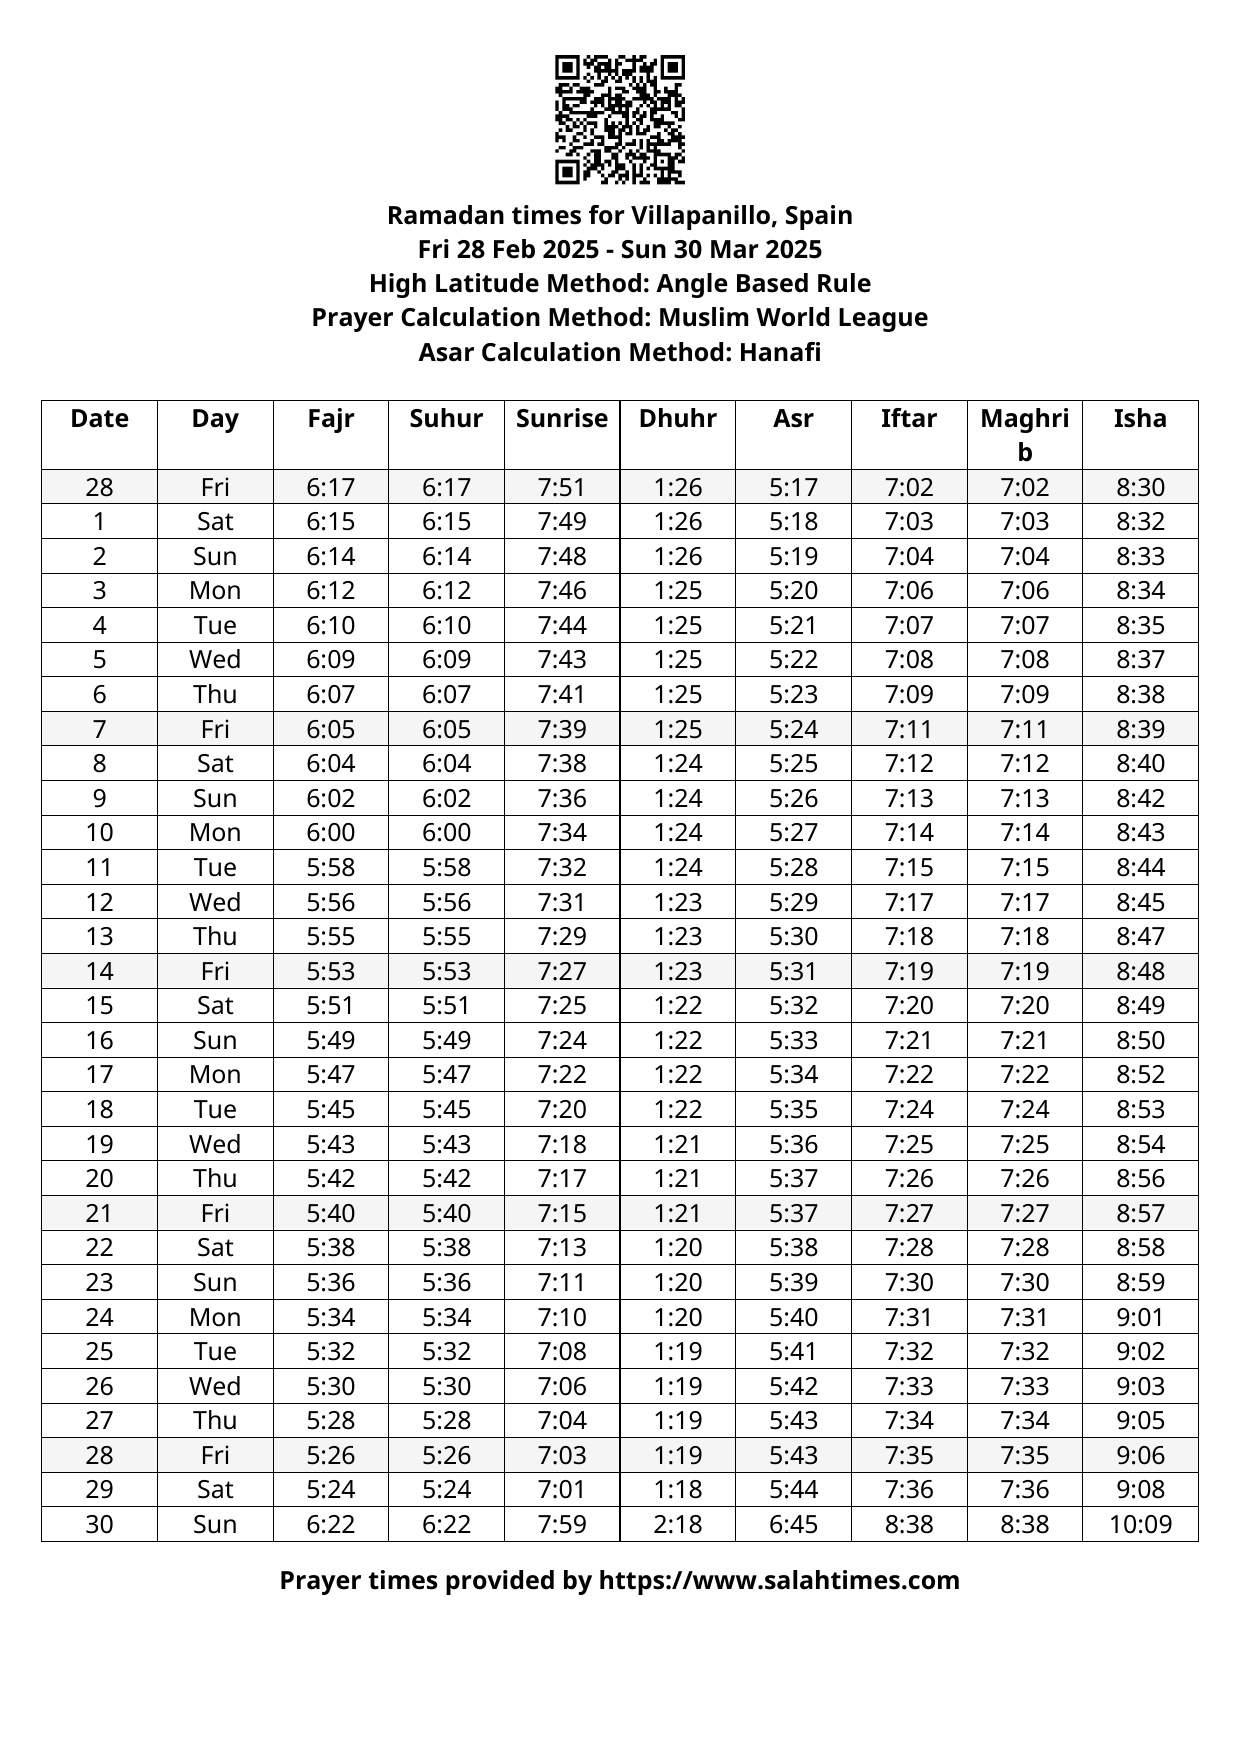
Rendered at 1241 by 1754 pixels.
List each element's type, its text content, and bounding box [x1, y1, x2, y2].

table_cell 8:53 [1083, 1092, 1198, 1126]
table_cell 8:34 [1083, 574, 1198, 607]
table_cell Sat [158, 989, 273, 1022]
table_cell 5:36 [736, 1127, 851, 1160]
table_cell 7:27 [968, 1196, 1082, 1229]
table_cell Tue [158, 1092, 273, 1126]
table_cell 6:12 [389, 574, 504, 607]
table_cell 7:06 [852, 574, 967, 607]
table_cell 7:08 [852, 643, 967, 676]
table_cell 8:50 [1083, 1023, 1198, 1057]
table_cell 8:45 [1083, 885, 1198, 918]
table_cell 7:09 [852, 677, 967, 711]
table_cell 5:51 [389, 989, 504, 1022]
table_cell 5:18 [736, 504, 851, 538]
table_cell 9:03 [1083, 1369, 1198, 1402]
table_cell 7:34 [968, 1404, 1082, 1437]
text Asar Calculation Method: Hanafi [42, 334, 1198, 368]
table_cell 5:35 [736, 1092, 851, 1126]
table_cell 27 [42, 1404, 157, 1437]
table_cell 7:15 [852, 850, 967, 884]
table_cell 7:39 [505, 712, 619, 745]
table_cell 7:33 [968, 1369, 1082, 1402]
table_cell 1:19 [621, 1334, 735, 1368]
table_cell Wed [158, 885, 273, 918]
table_cell 25 [42, 1334, 157, 1368]
table_cell 5:29 [736, 885, 851, 918]
table_cell 5:47 [389, 1058, 504, 1091]
table_cell 6 [42, 677, 157, 711]
text Prayer Calculation Method: Muslim World League [42, 300, 1198, 334]
table_cell 7:14 [968, 816, 1082, 849]
table_cell 22 [42, 1231, 157, 1264]
table_cell 7:28 [968, 1231, 1082, 1264]
table_cell 5:42 [274, 1161, 388, 1195]
text Fri 28 Feb 2025 - Sun 30 Mar 2025 [42, 232, 1198, 266]
text Ramadan times for Villapanillo, Spain [42, 198, 1198, 232]
table_cell 7:34 [852, 1404, 967, 1437]
table_cell 7:35 [968, 1438, 1082, 1472]
table_cell 5:49 [274, 1023, 388, 1057]
table_cell Sun [158, 1023, 273, 1057]
table_cell 6:14 [274, 539, 388, 572]
table_cell 5:21 [736, 608, 851, 642]
table_cell 7:44 [505, 608, 619, 642]
table_cell 6:09 [389, 643, 504, 676]
table_cell 6:04 [274, 746, 388, 780]
table_cell 6:07 [389, 677, 504, 711]
table_cell 8:38 [968, 1507, 1082, 1541]
table_cell Fri [158, 470, 273, 503]
table_cell Thu [158, 677, 273, 711]
table_cell 8:32 [1083, 504, 1198, 538]
table_cell 5:40 [736, 1300, 851, 1333]
table_cell 1:26 [621, 539, 735, 572]
table_cell 1:19 [621, 1438, 735, 1472]
table_cell 7:20 [505, 1092, 619, 1126]
table_cell 8:44 [1083, 850, 1198, 884]
table_cell 5:19 [736, 539, 851, 572]
table_cell 8:39 [1083, 712, 1198, 745]
table_cell 7:38 [505, 746, 619, 780]
table_header Date [42, 401, 157, 469]
table_cell 7:27 [852, 1196, 967, 1229]
table_cell 7:10 [505, 1300, 619, 1333]
table_cell 11 [42, 850, 157, 884]
table_cell 7:24 [505, 1023, 619, 1057]
table_cell Fri [158, 712, 273, 745]
table_cell 8:35 [1083, 608, 1198, 642]
table_cell 15 [42, 989, 157, 1022]
table_cell 1:20 [621, 1231, 735, 1264]
table_cell 18 [42, 1092, 157, 1126]
table_cell 5:53 [274, 954, 388, 987]
table_cell 1:23 [621, 885, 735, 918]
table_cell 6:09 [274, 643, 388, 676]
table_cell 6:05 [389, 712, 504, 745]
table_cell 5:26 [274, 1438, 388, 1472]
table_cell 7:11 [505, 1265, 619, 1299]
table_cell 7:25 [968, 1127, 1082, 1160]
table_cell Mon [158, 1058, 273, 1091]
table_cell 14 [42, 954, 157, 987]
table_cell 2 [42, 539, 157, 572]
table_cell 1:22 [621, 1023, 735, 1057]
table_cell Wed [158, 1369, 273, 1402]
table_cell 7:17 [852, 885, 967, 918]
table_cell 1:25 [621, 608, 735, 642]
table_cell 7:18 [968, 919, 1082, 953]
table_header Iftar [852, 401, 967, 469]
table_cell 5:39 [736, 1265, 851, 1299]
table_cell 9:08 [1083, 1473, 1198, 1506]
text High Latitude Method: Angle Based Rule [42, 266, 1198, 300]
table_cell 7:33 [852, 1369, 967, 1402]
table_cell 5:43 [736, 1438, 851, 1472]
table_cell 7:24 [852, 1092, 967, 1126]
table_cell 5:36 [389, 1265, 504, 1299]
table_cell 5:51 [274, 989, 388, 1022]
table_cell 1:18 [621, 1473, 735, 1506]
table_cell 1:25 [621, 677, 735, 711]
table_cell 5:42 [736, 1369, 851, 1402]
table_cell 9:06 [1083, 1438, 1198, 1472]
table_cell 7:46 [505, 574, 619, 607]
table_cell 24 [42, 1300, 157, 1333]
table_cell 7:26 [852, 1161, 967, 1195]
table_cell 7:09 [968, 677, 1082, 711]
table_cell 7:24 [968, 1092, 1082, 1126]
table_cell 5:23 [736, 677, 851, 711]
table_header Asr [736, 401, 851, 469]
table_cell 5:38 [274, 1231, 388, 1264]
table_cell 8:38 [852, 1507, 967, 1541]
table_cell 7:06 [505, 1369, 619, 1402]
table_cell 5:42 [389, 1161, 504, 1195]
table_header Isha [1083, 401, 1198, 469]
table_cell 7:03 [505, 1438, 619, 1472]
table_cell 7:11 [852, 712, 967, 745]
table_cell 7:15 [505, 1196, 619, 1229]
table_cell 7:36 [968, 1473, 1082, 1506]
table_cell 19 [42, 1127, 157, 1160]
table_cell 5:56 [274, 885, 388, 918]
table_cell 8:42 [1083, 781, 1198, 814]
table_cell 10 [42, 816, 157, 849]
table_cell 5:26 [389, 1438, 504, 1472]
table_cell 8:40 [1083, 746, 1198, 780]
table_cell 12 [42, 885, 157, 918]
table_cell 5:58 [389, 850, 504, 884]
table_cell 7:43 [505, 643, 619, 676]
table_cell 8:57 [1083, 1196, 1198, 1229]
table_cell 6:17 [274, 470, 388, 503]
table_cell 5:45 [389, 1092, 504, 1126]
table_cell 1:25 [621, 712, 735, 745]
table_cell 5:44 [736, 1473, 851, 1506]
table_cell 1:26 [621, 470, 735, 503]
table_cell 7:11 [968, 712, 1082, 745]
table_cell 7:25 [505, 989, 619, 1022]
table_cell 1:22 [621, 1058, 735, 1091]
table_header Day [158, 401, 273, 469]
table_cell Fri [158, 1438, 273, 1472]
table_cell 7:12 [968, 746, 1082, 780]
table_cell 5:34 [389, 1300, 504, 1333]
table_cell 3 [42, 574, 157, 607]
table_cell 5:43 [736, 1404, 851, 1437]
table_cell 5:32 [389, 1334, 504, 1368]
table_cell 5:43 [274, 1127, 388, 1160]
table_cell 1:22 [621, 989, 735, 1022]
table_cell 7:03 [852, 504, 967, 538]
table_cell 5:40 [389, 1196, 504, 1229]
table_header Suhur [389, 401, 504, 469]
table_cell 1:21 [621, 1161, 735, 1195]
table_cell 6:07 [274, 677, 388, 711]
table_header Sunrise [505, 401, 619, 469]
table_cell 7:06 [968, 574, 1082, 607]
table_cell 1:25 [621, 574, 735, 607]
table_cell 10:09 [1083, 1507, 1198, 1541]
table_cell 30 [42, 1507, 157, 1541]
table_cell Fri [158, 954, 273, 987]
table_cell 7:13 [852, 781, 967, 814]
table_cell Sun [158, 1265, 273, 1299]
table_cell 8:52 [1083, 1058, 1198, 1091]
table_cell 5:26 [736, 781, 851, 814]
table_cell 8:58 [1083, 1231, 1198, 1264]
table_cell 7:32 [505, 850, 619, 884]
table_cell 28 [42, 1438, 157, 1472]
table_cell 5:58 [274, 850, 388, 884]
table_cell 7:20 [968, 989, 1082, 1022]
table_cell 7:22 [852, 1058, 967, 1091]
table_cell 6:14 [389, 539, 504, 572]
table_cell 6:02 [274, 781, 388, 814]
table_cell 5:34 [736, 1058, 851, 1091]
table_cell 5:34 [274, 1300, 388, 1333]
table_cell 7:15 [968, 850, 1082, 884]
table_cell 7:25 [852, 1127, 967, 1160]
table_cell 8:47 [1083, 919, 1198, 953]
table_cell 5:27 [736, 816, 851, 849]
table_cell 7:22 [505, 1058, 619, 1091]
table_cell 6:12 [274, 574, 388, 607]
table_cell 5:43 [389, 1127, 504, 1160]
table_cell 1:25 [621, 643, 735, 676]
table_cell Thu [158, 919, 273, 953]
table_cell 7:34 [505, 816, 619, 849]
table_cell 7:30 [852, 1265, 967, 1299]
table_cell 7:30 [968, 1265, 1082, 1299]
table_cell 1:22 [621, 1092, 735, 1126]
table_cell Tue [158, 850, 273, 884]
table_cell 8:30 [1083, 470, 1198, 503]
table_cell 5:28 [389, 1404, 504, 1437]
table_header Maghrib [968, 401, 1082, 469]
table_cell 7:51 [505, 470, 619, 503]
table_cell Mon [158, 816, 273, 849]
table_cell 7:41 [505, 677, 619, 711]
table_cell 7:21 [968, 1023, 1082, 1057]
table_cell 5:37 [736, 1196, 851, 1229]
table_cell 5:22 [736, 643, 851, 676]
table_cell 6:15 [389, 504, 504, 538]
table_header Dhuhr [621, 401, 735, 469]
table_cell Thu [158, 1404, 273, 1437]
table_cell 5:24 [736, 712, 851, 745]
table_cell 7:31 [505, 885, 619, 918]
table_cell 5:40 [274, 1196, 388, 1229]
table_cell 9:02 [1083, 1334, 1198, 1368]
table_cell 6:15 [274, 504, 388, 538]
table_cell 7:19 [968, 954, 1082, 987]
table_cell 5 [42, 643, 157, 676]
table_cell 8:49 [1083, 989, 1198, 1022]
table_cell 9 [42, 781, 157, 814]
table_cell 1:19 [621, 1404, 735, 1437]
table_cell 8:43 [1083, 816, 1198, 849]
table_cell 6:02 [389, 781, 504, 814]
table_cell 7:29 [505, 919, 619, 953]
table_cell 7:49 [505, 504, 619, 538]
table_cell 7:27 [505, 954, 619, 987]
table_cell 1:19 [621, 1369, 735, 1402]
table_cell 7:36 [852, 1473, 967, 1506]
table_cell Sat [158, 746, 273, 780]
table_cell 7:20 [852, 989, 967, 1022]
table_cell 8 [42, 746, 157, 780]
table_cell 8:33 [1083, 539, 1198, 572]
table_cell 6:04 [389, 746, 504, 780]
table_cell 6:00 [274, 816, 388, 849]
table_cell Sun [158, 539, 273, 572]
table_cell 5:28 [736, 850, 851, 884]
table_cell 7:02 [968, 470, 1082, 503]
table_cell Sat [158, 1231, 273, 1264]
table_cell 5:36 [274, 1265, 388, 1299]
table_cell 5:33 [736, 1023, 851, 1057]
table_cell 6:10 [389, 608, 504, 642]
table_cell 6:22 [389, 1507, 504, 1541]
table_cell 8:59 [1083, 1265, 1198, 1299]
table_cell 5:24 [274, 1473, 388, 1506]
table_cell 7:03 [968, 504, 1082, 538]
table_cell Sun [158, 1507, 273, 1541]
table_cell Wed [158, 643, 273, 676]
table_cell 7:36 [505, 781, 619, 814]
table_cell Sun [158, 781, 273, 814]
table_cell 7:18 [852, 919, 967, 953]
table_cell 5:32 [274, 1334, 388, 1368]
table_cell Fri [158, 1196, 273, 1229]
table_cell 5:30 [389, 1369, 504, 1402]
table_cell 17 [42, 1058, 157, 1091]
table_cell 6:00 [389, 816, 504, 849]
table_cell 20 [42, 1161, 157, 1195]
table_cell 1 [42, 504, 157, 538]
table_cell Mon [158, 1300, 273, 1333]
table_cell 7:21 [852, 1023, 967, 1057]
table_cell 7:18 [505, 1127, 619, 1160]
table_cell 6:05 [274, 712, 388, 745]
table_cell 9:01 [1083, 1300, 1198, 1333]
table_cell 8:48 [1083, 954, 1198, 987]
table_cell 1:26 [621, 504, 735, 538]
table_cell 9:05 [1083, 1404, 1198, 1437]
table_cell 7:48 [505, 539, 619, 572]
table_cell 2:18 [621, 1507, 735, 1541]
table_cell 1:20 [621, 1265, 735, 1299]
table_cell 7:07 [968, 608, 1082, 642]
table_cell 5:38 [736, 1231, 851, 1264]
table_cell 7:13 [505, 1231, 619, 1264]
table_cell 5:28 [274, 1404, 388, 1437]
table_cell 7:02 [852, 470, 967, 503]
table_cell 5:55 [389, 919, 504, 953]
table_cell 7:59 [505, 1507, 619, 1541]
table_cell 7:13 [968, 781, 1082, 814]
table_cell 7:04 [505, 1404, 619, 1437]
table_cell 7:17 [968, 885, 1082, 918]
table_cell 7:14 [852, 816, 967, 849]
table_cell 5:25 [736, 746, 851, 780]
table_cell 7:32 [852, 1334, 967, 1368]
table_cell 7:22 [968, 1058, 1082, 1091]
table_cell 1:24 [621, 746, 735, 780]
table_cell 1:24 [621, 816, 735, 849]
table_cell 8:56 [1083, 1161, 1198, 1195]
table_cell 8:54 [1083, 1127, 1198, 1160]
table_cell 13 [42, 919, 157, 953]
table_cell 5:20 [736, 574, 851, 607]
table_cell 1:23 [621, 919, 735, 953]
table_cell 7:08 [968, 643, 1082, 676]
table_cell 5:31 [736, 954, 851, 987]
table_cell 7 [42, 712, 157, 745]
table_cell 23 [42, 1265, 157, 1299]
table_cell 5:41 [736, 1334, 851, 1368]
table_cell 1:21 [621, 1196, 735, 1229]
table_cell 29 [42, 1473, 157, 1506]
table_cell 6:45 [736, 1507, 851, 1541]
table_cell 5:30 [736, 919, 851, 953]
table_cell Tue [158, 608, 273, 642]
table_cell 7:01 [505, 1473, 619, 1506]
table_cell 7:32 [968, 1334, 1082, 1368]
table_cell 7:04 [852, 539, 967, 572]
table_cell 5:17 [736, 470, 851, 503]
table_cell 7:07 [852, 608, 967, 642]
table_cell 7:12 [852, 746, 967, 780]
table_cell 1:21 [621, 1127, 735, 1160]
table_cell 1:24 [621, 781, 735, 814]
table_cell 1:24 [621, 850, 735, 884]
table_cell 5:47 [274, 1058, 388, 1091]
table_cell 7:08 [505, 1334, 619, 1368]
table_cell 28 [42, 470, 157, 503]
table_cell Tue [158, 1334, 273, 1368]
table_cell 7:26 [968, 1161, 1082, 1195]
table_cell 6:10 [274, 608, 388, 642]
table_cell 6:22 [274, 1507, 388, 1541]
table_cell 5:56 [389, 885, 504, 918]
table_cell 4 [42, 608, 157, 642]
table_cell 5:32 [736, 989, 851, 1022]
table_cell 7:04 [968, 539, 1082, 572]
table_cell 7:17 [505, 1161, 619, 1195]
table_cell 8:37 [1083, 643, 1198, 676]
table_cell 7:31 [852, 1300, 967, 1333]
table_cell Sat [158, 1473, 273, 1506]
table_cell 6:17 [389, 470, 504, 503]
table_cell 5:38 [389, 1231, 504, 1264]
table_cell Mon [158, 574, 273, 607]
table_cell 5:49 [389, 1023, 504, 1057]
table_cell 5:45 [274, 1092, 388, 1126]
table_cell 8:38 [1083, 677, 1198, 711]
table_cell 7:28 [852, 1231, 967, 1264]
table_cell 5:30 [274, 1369, 388, 1402]
table_cell 16 [42, 1023, 157, 1057]
table_cell Sat [158, 504, 273, 538]
table_cell 5:24 [389, 1473, 504, 1506]
table_cell 5:55 [274, 919, 388, 953]
table_cell 7:31 [968, 1300, 1082, 1333]
table_cell Wed [158, 1127, 273, 1160]
text Prayer times provided by https://www.salahtimes.com [42, 1563, 1198, 1597]
table_cell 5:37 [736, 1161, 851, 1195]
table_cell 7:19 [852, 954, 967, 987]
table_cell 1:23 [621, 954, 735, 987]
picture [542, 41, 699, 198]
table_header Fajr [274, 401, 388, 469]
table_cell 26 [42, 1369, 157, 1402]
table_cell 1:20 [621, 1300, 735, 1333]
table_cell 5:53 [389, 954, 504, 987]
table_cell 21 [42, 1196, 157, 1229]
table_cell Thu [158, 1161, 273, 1195]
table_cell 7:35 [852, 1438, 967, 1472]
